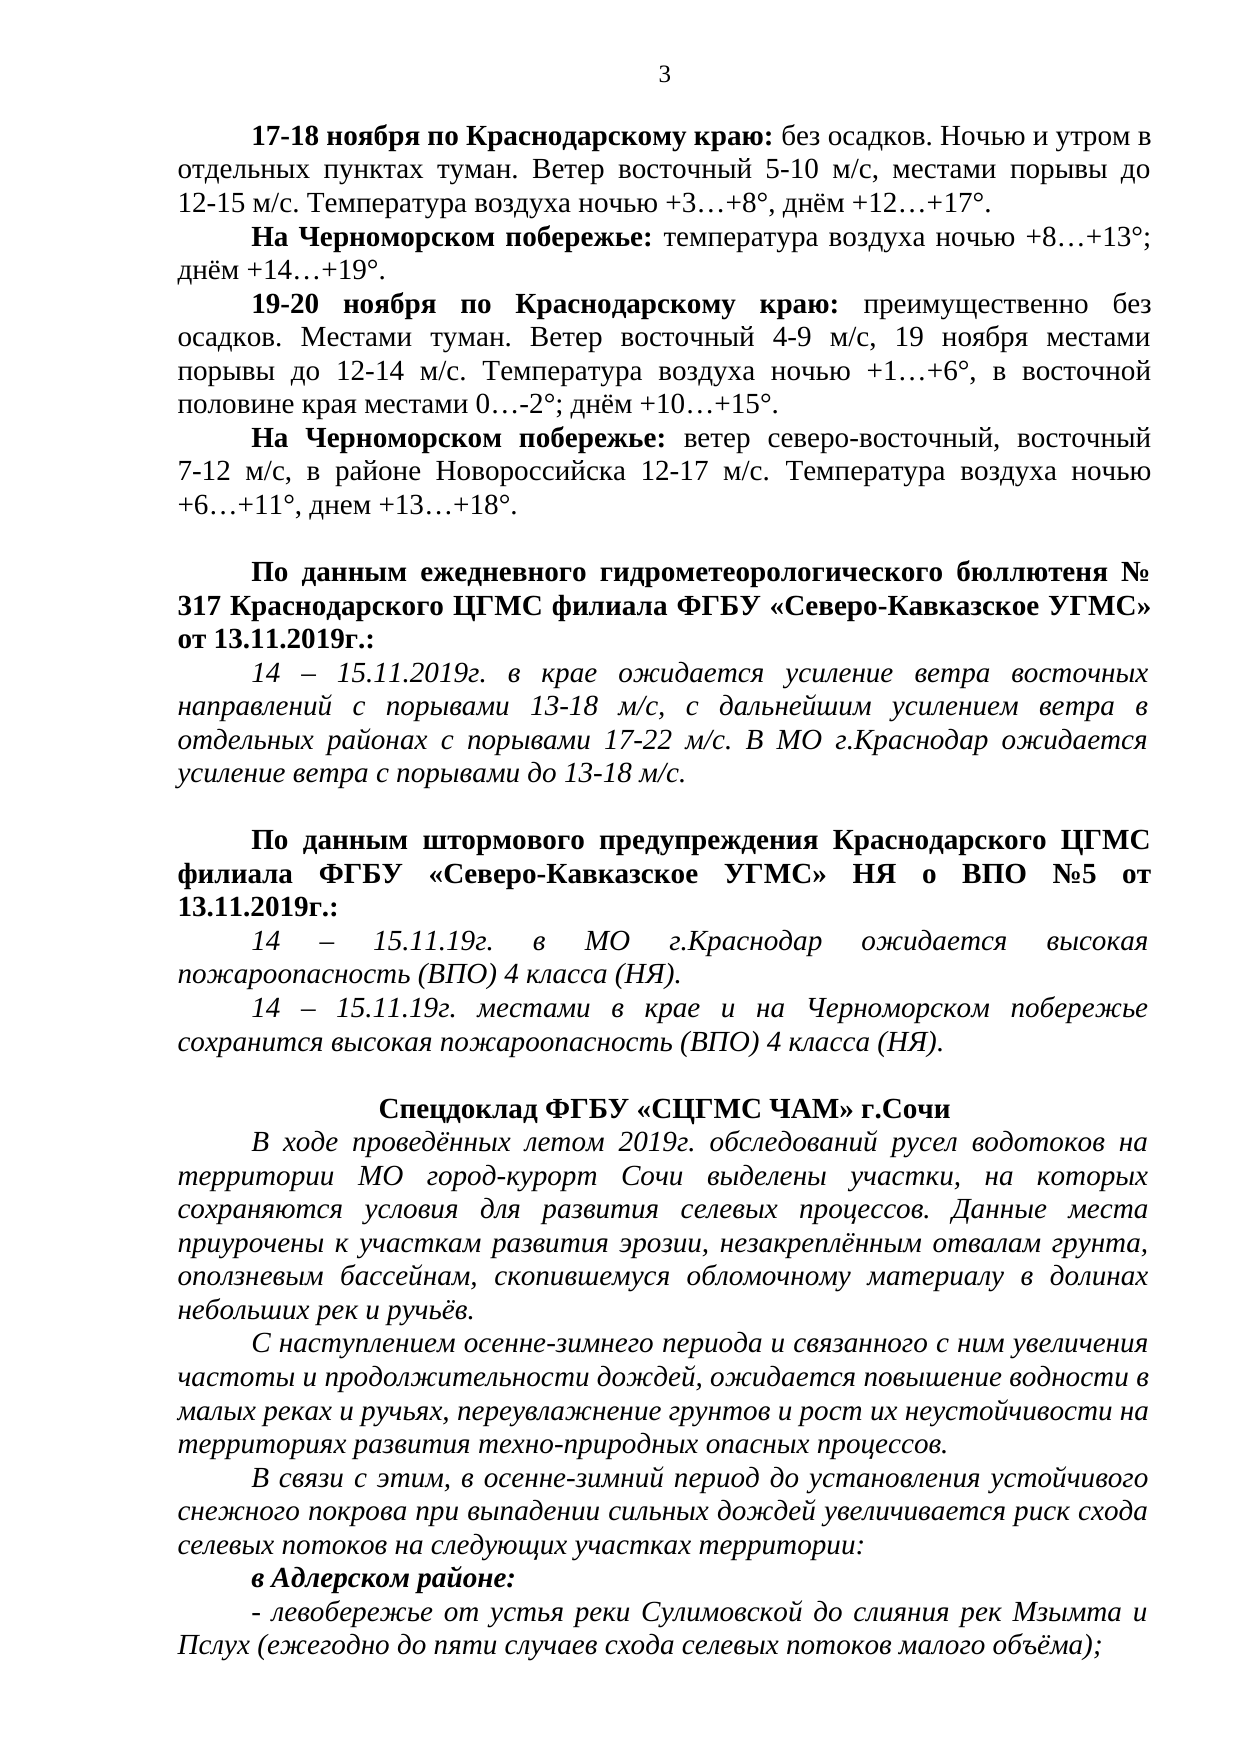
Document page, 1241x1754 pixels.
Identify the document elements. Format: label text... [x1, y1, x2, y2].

text в Адлерском районе: [177, 1560, 1152, 1594]
text 14 – 15.11.19г. в МО г.Краснодар ожидается высокая пожароопасность (ВПО) 4 класса (НЯ). [177, 923, 1152, 990]
text На Черноморском побережье: температура воздуха ночью +8…+13°; днём +14…+19°. [177, 219, 1152, 286]
text На Черноморском побережье: ветер северо-восточный, восточный 7-12 м/с, в районе Новороссийска 12-17 м/с. Температура воздуха ночью +6…+11°, днем +13…+18°. [177, 420, 1152, 521]
text В ходе проведённых летом 2019г. обследований русел водотоков на территории МО город-курорт Сочи выделены участки, на которых сохраняются условия для развития селевых процессов. Данные места приурочены к участкам развития эрозии, незакреплённым отвалам грунта, оползневым бассейнам, скопившемуся обломочному материалу в долинах небольших рек и ручьёв. [177, 1124, 1152, 1326]
text С наступлением осенне-зимнего периода и связанного с ним увеличения частоты и продолжительности дождей, ожидается повышение водности в малых реках и ручьях, переувлажнение грунтов и рост их неустойчивости на территориях развития техно-природных опасных процессов. [177, 1326, 1152, 1460]
text В связи с этим, в осенне-зимний период до установления устойчивого снежного покрова при выпадении сильных дождей увеличивается риск схода селевых потоков на следующих участках территории: [177, 1460, 1152, 1560]
text По данным ежедневного гидрометеорологического бюллютеня № 317 Краснодарского ЦГМС филиала ФГБУ «Северо-Кавказское УГМС» от 13.11.2019г.: [177, 554, 1152, 655]
text По данным штормового предупреждения Краснодарского ЦГМС филиала ФГБУ «Северо-Кавказское УГМС» НЯ о ВПО №5 от 13.11.2019г.: [177, 822, 1152, 923]
text 19-20 ноября по Краснодарскому краю: преимущественно без осадков. Местами туман. Ветер восточный 4-9 м/с, 19 ноября местами порывы до 12-14 м/с. Температура воздуха ночью +1…+6°, в восточной половине края местами 0…-2°; днём +10…+15°. [177, 286, 1152, 420]
text 14 – 15.11.2019г. в крае ожидается усиление ветра восточных направлений с порывами 13-18 м/с, с дальнейшим усилением ветра в отдельных районах с порывами 17-22 м/с. В МО г.Краснодар ожидается усиление ветра с порывами до 13-18 м/с. [177, 655, 1152, 789]
text 17-18 ноября по Краснодарскому краю: без осадков. Ночью и утром в отдельных пунктах туман. Ветер восточный 5-10 м/с, местами порывы до 12-15 м/с. Температура воздуха ночью +3…+8°, днём +12…+17°. [177, 118, 1152, 219]
text Спецдоклад ФГБУ «СЦГМС ЧАМ» г.Сочи [177, 1091, 1152, 1124]
text 14 – 15.11.19г. местами в крае и на Черноморском побережье сохранится высокая пожароопасность (ВПО) 4 класса (НЯ). [177, 990, 1152, 1057]
text - левобережье от устья реки Сулимовской до слияния рек Мзымта и Пслух (ежегодно до пяти случаев схода селевых потоков малого объёма); [177, 1594, 1152, 1661]
